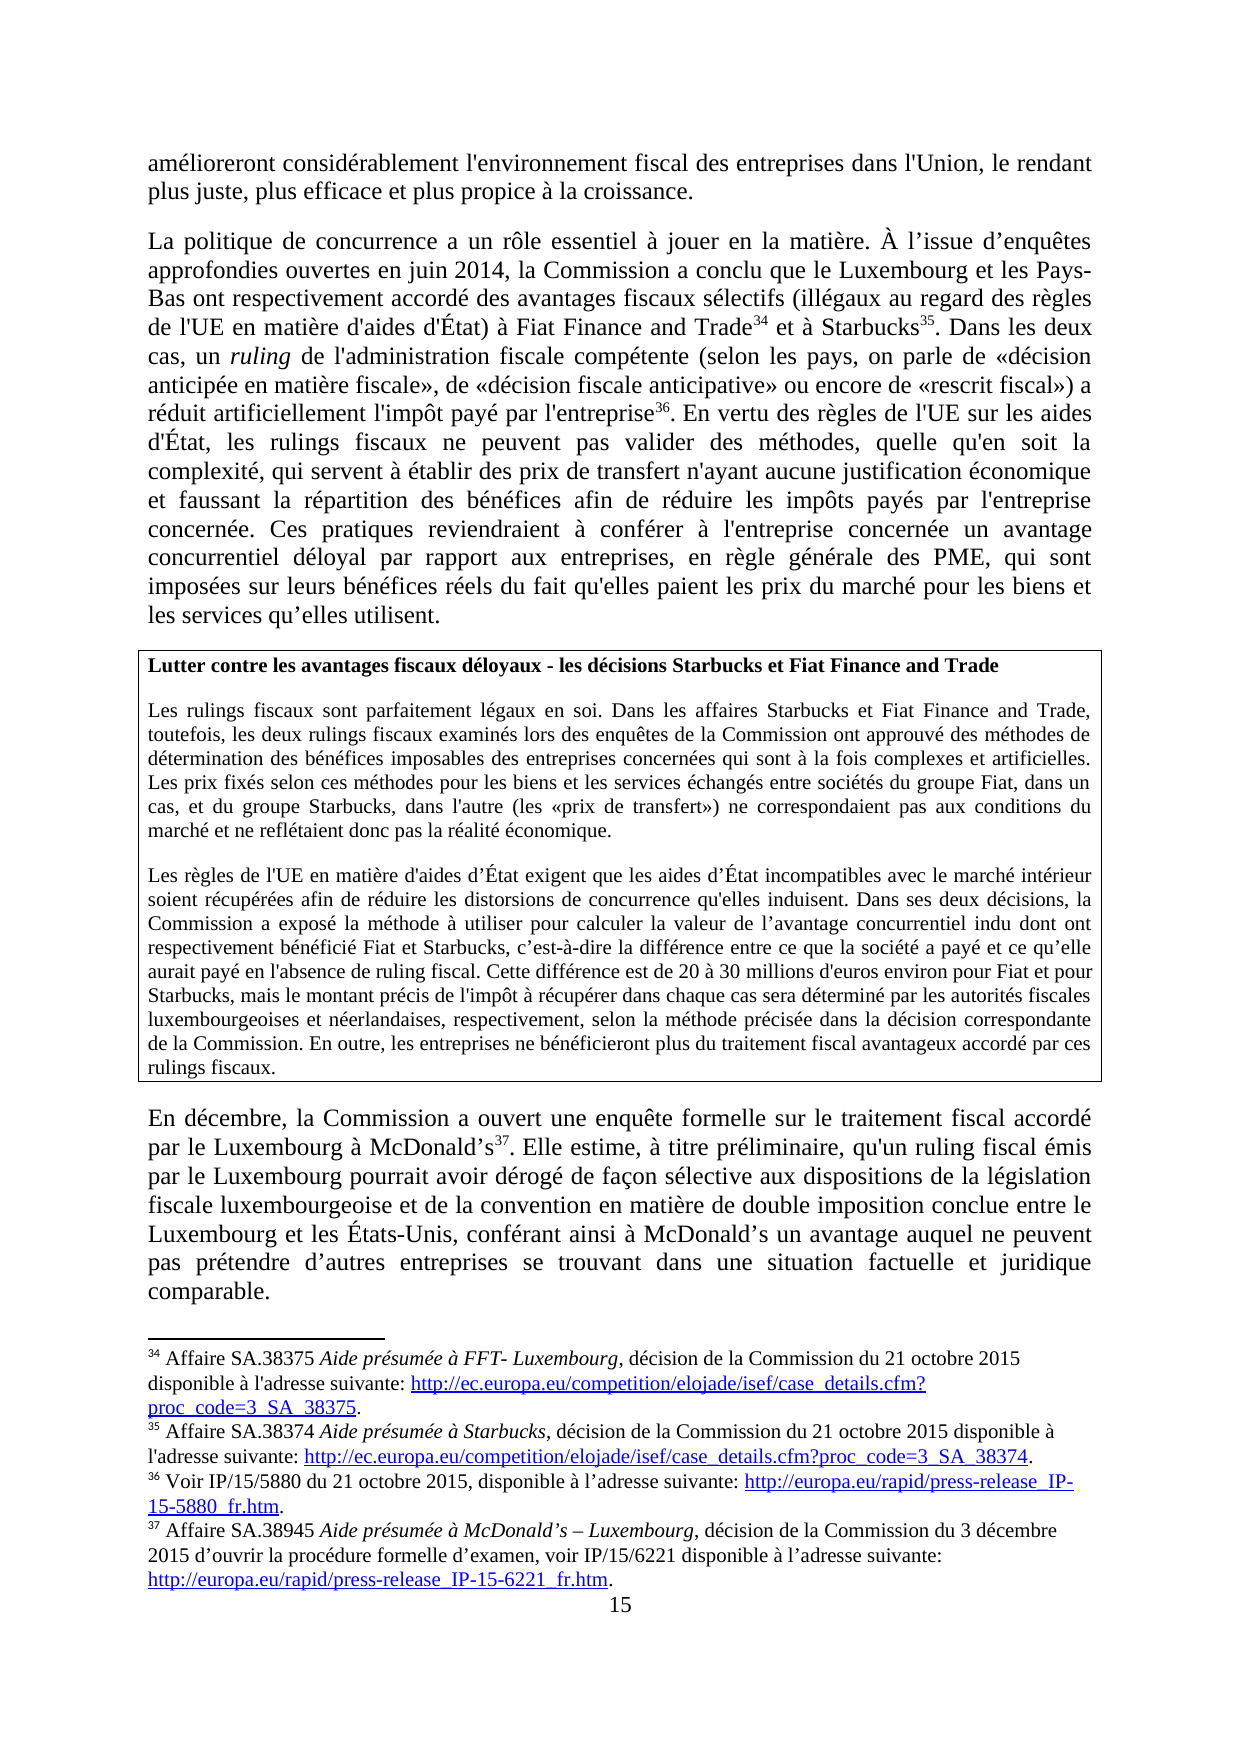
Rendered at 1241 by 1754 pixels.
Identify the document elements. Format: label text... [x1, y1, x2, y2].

text En décembre, la Commission a ouvert une enquête formelle sur le traitement fiscal accordé par le Luxembourg à McDonald’s. Elle estime, à titre préliminaire, qu'un ruling fiscal émis par le Luxembourg pourrait avoir dérogé de façon sélective aux dispositions de la législation fiscale luxembourgeoise et de la convention en matière de double imposition conclue entre le Luxembourg et les États-Unis, conférant ainsi à McDonald’s un avantage auquel ne peuvent pas prétendre d’autres entreprises se trouvant dans une situation factuelle et juridique comparable. [148, 1103, 1093, 1305]
text Les règles de l'UE en matière d'aides d’État exigent que les aides d’État incompatibles avec le marché intérieur soient récupérées afin de réduire les distorsions de concurrence qu'elles induisent. Dans ses deux décisions, la Commission a exposé la méthode à utiliser pour calculer la valeur de l’avantage concurrentiel indu dont ont respectivement bénéficié Fiat et Starbucks, c’est-à-dire la différence entre ce que la société a payé et ce qu’elle aurait payé en l'absence de ruling fiscal. Cette différence est de 20 à 30 millions d'euros environ pour Fiat et pour Starbucks, mais le montant précis de l'impôt à récupérer dans chaque cas sera déterminé par les autorités fiscales luxembourgeoises et néerlandaises, respectivement, selon la méthode précisée dans la décision correspondante de la Commission. En outre, les entreprises ne bénéficieront plus du traitement fiscal avantageux accordé par ces rulings fiscaux. [139, 860, 1101, 1081]
text Lutter contre les avantages fiscaux déloyaux - les décisions Starbucks et Fiat Finance and Trade [139, 651, 1101, 677]
text Les rulings fiscaux sont parfaitement légaux en soi. Dans les affaires Starbucks et Fiat Finance and Trade, toutefois, les deux rulings fiscaux examinés lors des enquêtes de la Commission ont approuvé des méthodes de détermination des bénéfices imposables des entreprises concernées qui sont à la fois complexes et artificielles. Les prix fixés selon ces méthodes pour les biens et les services échangés entre sociétés du groupe Fiat, dans un cas, et du groupe Starbucks, dans l'autre (les «prix de transfert») ne correspondaient pas aux conditions du marché et ne reflétaient donc pas la réalité économique. [139, 694, 1101, 842]
text La politique de concurrence a un rôle essentiel à jouer en la matière. À l’issue d’enquêtes approfondies ouvertes en juin 2014, la Commission a conclu que le Luxembourg et les Pays-Bas ont respectivement accordé des avantages fiscaux sélectifs (illégaux au regard des règles de l'UE en matière d'aides d'État) à Fiat Finance and Trade et à Starbucks. Dans les deux cas, un ruling de l'administration fiscale compétente (selon les pays, on parle de «décision anticipée en matière fiscale», de «décision fiscale anticipative» ou encore de «rescrit fiscal») a réduit artificiellement l'impôt payé par l'entreprise. En vertu des règles de l'UE sur les aides d'État, les rulings fiscaux ne peuvent pas valider des méthodes, quelle qu'en soit la complexité, qui servent à établir des prix de transfert n'ayant aucune justification économique et faussant la répartition des bénéfices afin de réduire les impôts payés par l'entreprise concernée. Ces pratiques reviendraient à conférer à l'entreprise concernée un avantage concurrentiel déloyal par rapport aux entreprises, en règle générale des PME, qui sont imposées sur leurs bénéfices réels du fait qu'elles paient les prix du marché pour les biens et les services qu’elles utilisent. [148, 226, 1093, 629]
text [148, 148, 1093, 205]
